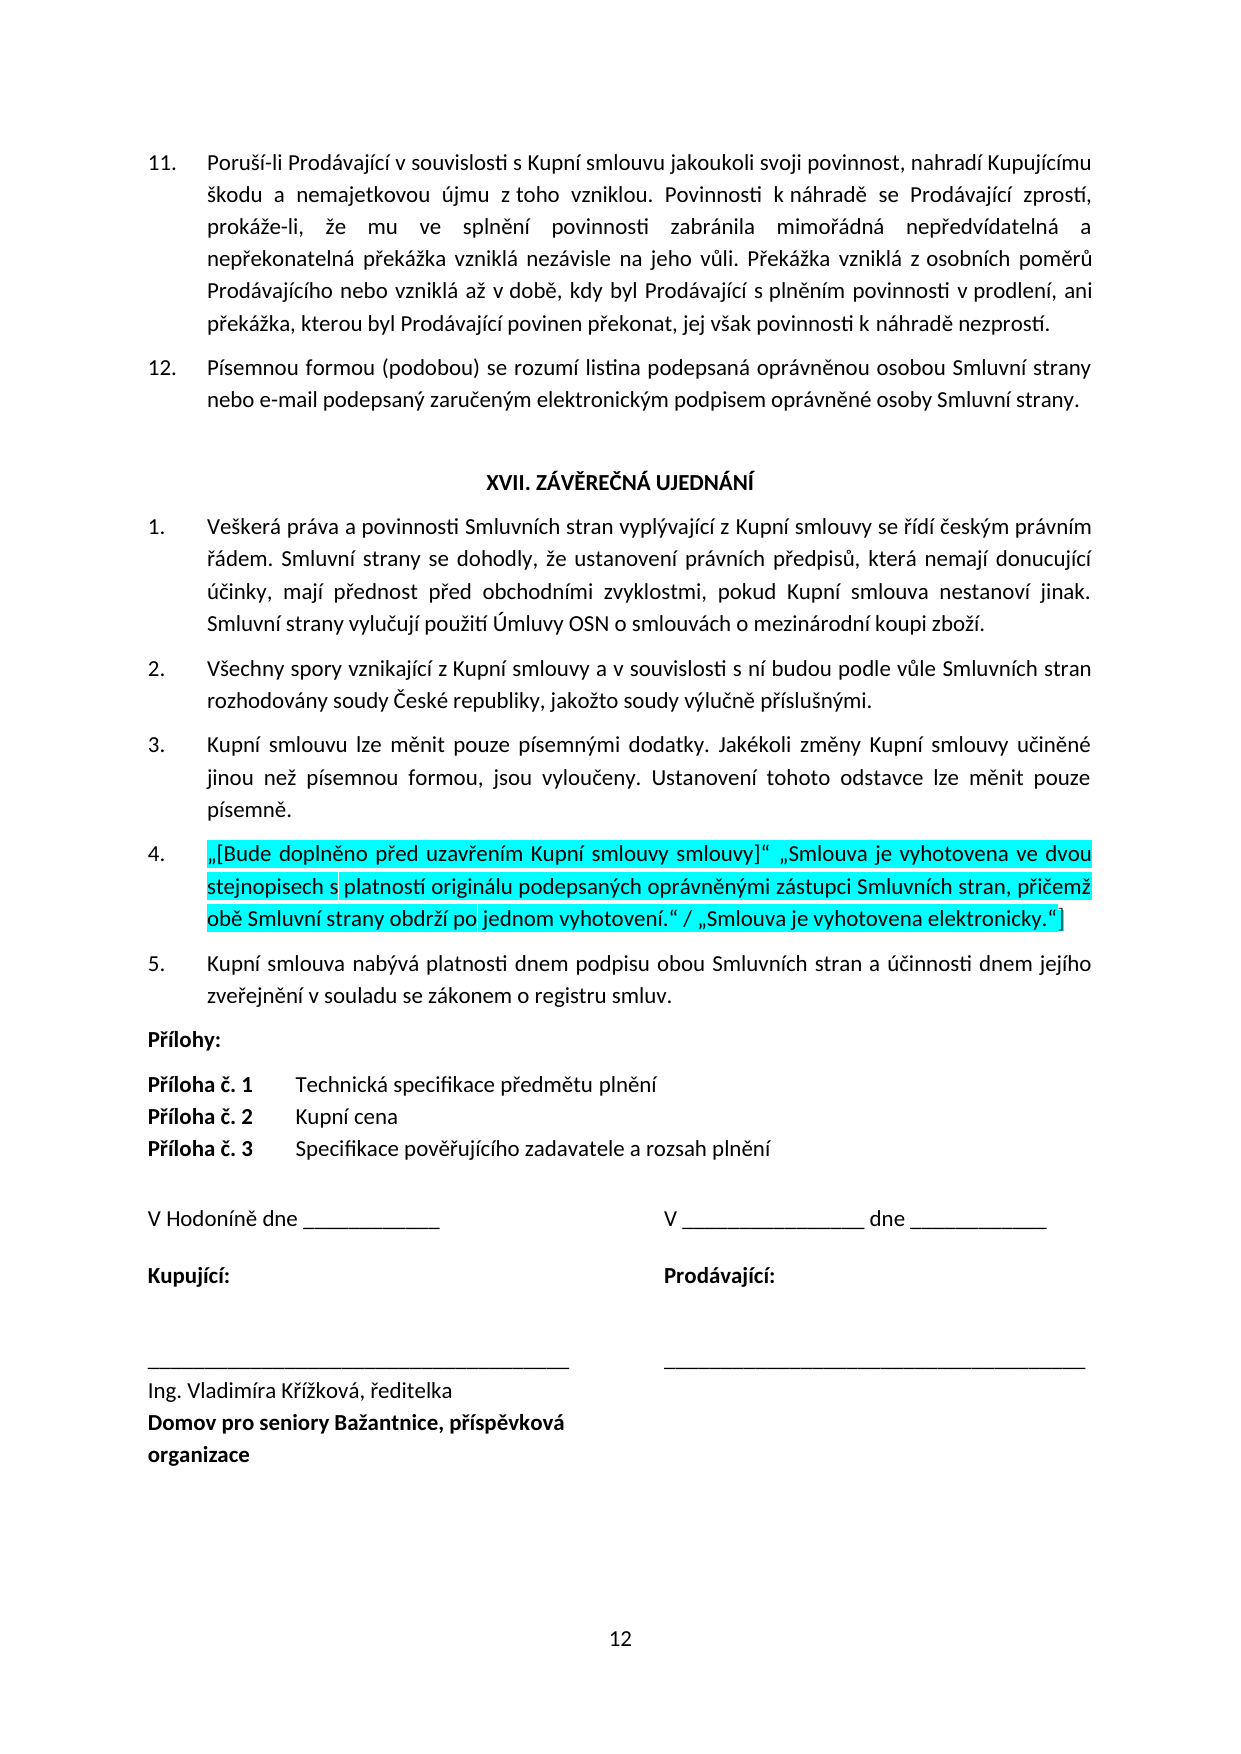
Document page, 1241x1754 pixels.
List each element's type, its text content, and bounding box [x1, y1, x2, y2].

text Ing. Vladimíra Křížková, ředitelka [133, 1376, 1092, 1404]
text _____________________________________ _____________________________________ [148, 1344, 1092, 1372]
list „[Bude doplněno před uzavřením Kupní smlouvy smlouvy]“ „Smlouva je vyhotovena ve dvou stejnopisech s platností originálu podepsaných oprávněnými zástupci Smluvních stran, přičemž obě Smluvní strany obdrží po jednom vyhotovení.“ / „Smlouva je vyhotovena elektronicky.“ [148, 839, 1092, 932]
list Kupní cena [148, 1102, 1092, 1130]
text organizace [133, 1440, 1092, 1468]
subtitle ZÁVĚREČNÁ UJEDNÁNÍ [148, 468, 1092, 496]
text V Hodoníně dne ____________ V ________________ dne ____________ [148, 1204, 1092, 1232]
list Veškerá práva a povinnosti Smluvních stran vyplývající z Kupní smlouvy se řídí českým právním řádem. Smluvní strany se dohodly, že ustanovení právních předpisů, která nemají donucující účinky, mají přednost před obchodními zvyklostmi, pokud Kupní smlouva nestanoví jinak. Smluvní strany vylučují použití Úmluvy OSN o smlouvách o mezinárodní koupi zboží. [148, 512, 1092, 637]
list Kupní smlouva nabývá platnosti dnem podpisu obou Smluvních stran a účinnosti dnem jejího zveřejnění v souladu se zákonem o registru smluv. [148, 949, 1092, 1009]
list Specifikace pověřujícího zadavatele a rozsah plnění [148, 1134, 1092, 1163]
list Všechny spory vznikající z Kupní smlouvy a v souvislosti s ní budou podle vůle Smluvních stran rozhodovány soudy České republiky, jakožto soudy výlučně příslušnými. [148, 654, 1092, 714]
list Poruší-li Prodávající v souvislosti s Kupní smlouvu jakoukoli svoji povinnost, nahradí Kupujícímu škodu a nemajetkovou újmu z toho vzniklou. Povinnosti k náhradě se Prodávající zprostí, prokáže-li, že mu ve splnění povinnosti zabránila mimořádná nepředvídatelná a nepřekonatelná překážka vzniklá nezávisle na jeho vůli. Překážka vzniklá z osobních poměrů Prodávajícího nebo vzniklá až v době, kdy byl Prodávající s plněním povinnosti v prodlení, ani překážka, kterou byl Prodávající povinen překonat, jej však povinnosti k náhradě nezprostí. [148, 148, 1092, 337]
list Písemnou formou (podobou) se rozumí listina podepsaná oprávněnou osobou Smluvní strany nebo e-mail podepsaný zaručeným elektronickým podpisem oprávněné osoby Smluvní strany. [148, 353, 1092, 413]
list Kupní smlouvu lze měnit pouze písemnými dodatky. Jakékoli změny Kupní smlouvy učiněné jinou než písemnou formou, jsou vyloučeny. Ustanovení tohoto odstavce lze měnit pouze písemně. [148, 731, 1092, 823]
list Technická specifikace předmětu plnění [148, 1070, 1092, 1098]
text Přílohy: [148, 1026, 1092, 1053]
text Domov pro seniory Bažantnice, příspěvková [133, 1408, 1092, 1436]
text Kupující: Prodávající: [148, 1261, 1092, 1289]
